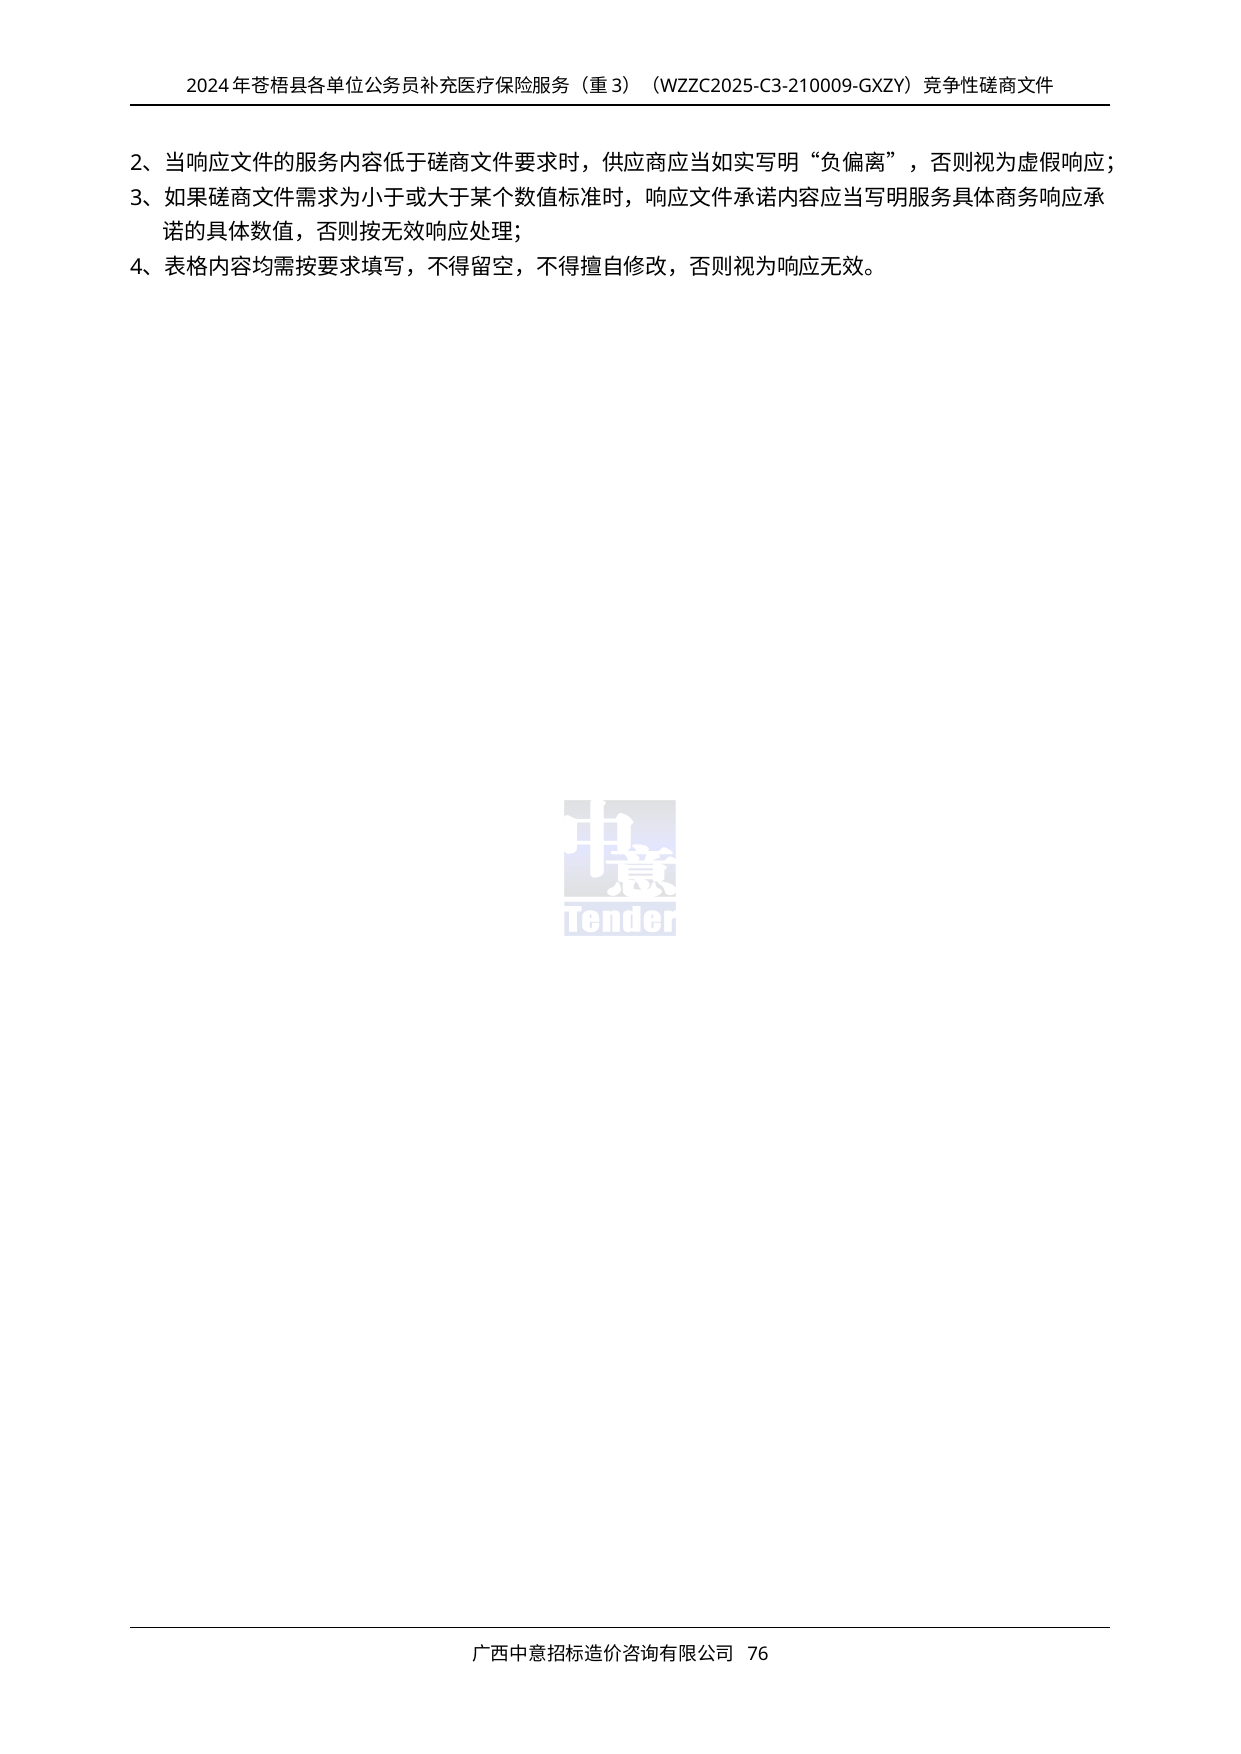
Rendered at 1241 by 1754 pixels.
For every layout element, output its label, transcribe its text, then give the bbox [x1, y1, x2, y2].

text 3、如果磋商文件需求为小于或大于某个数值标准时，响应文件承诺内容应当写明服务具体商务响应承诺的具体数值，否则按无效响应处理； [130, 178, 1110, 247]
text 2、当响应文件的服务内容低于磋商文件要求时，供应商应当如实写明“负偏离”，否则视为虚假响应； [130, 144, 1110, 178]
text 4、表格内容均需按要求填写，不得留空，不得擅自修改，否则视为响应无效。 [130, 247, 1110, 282]
